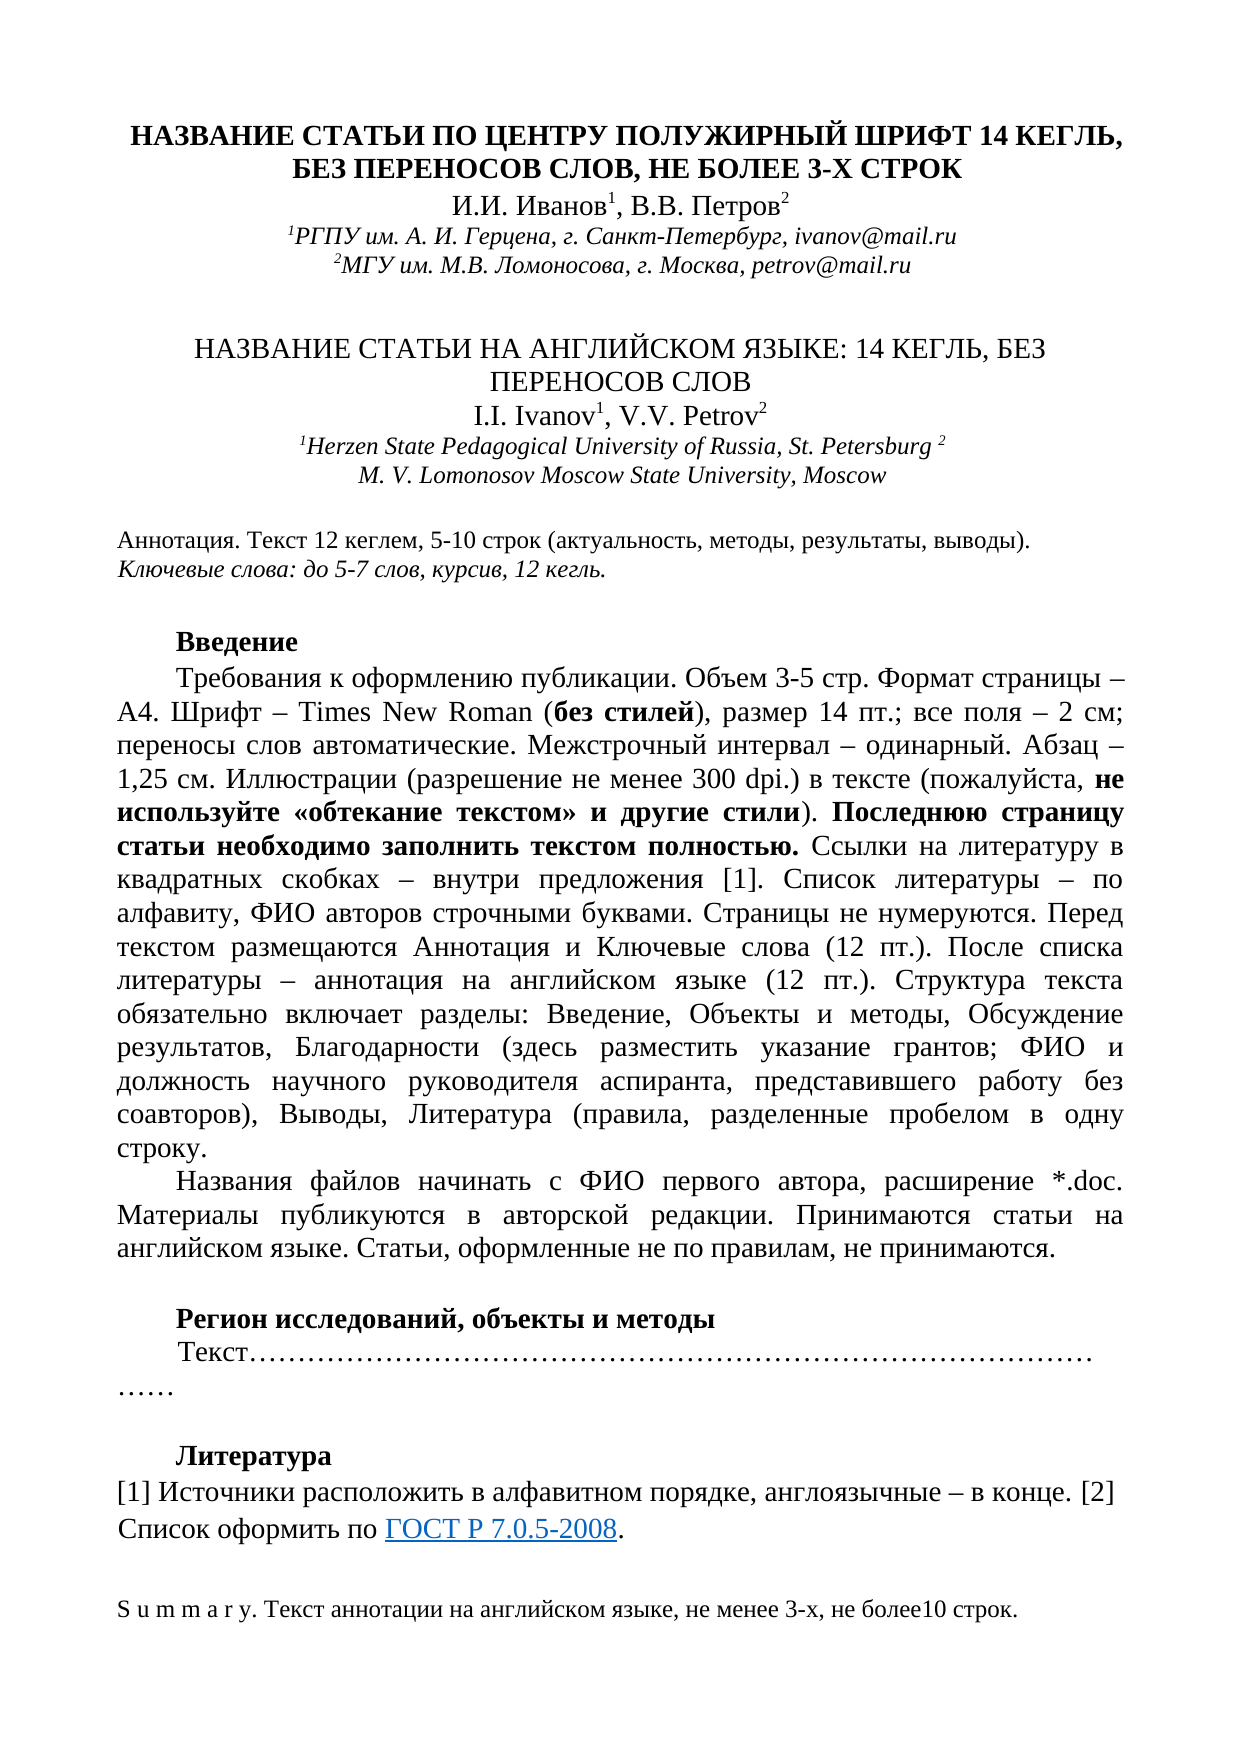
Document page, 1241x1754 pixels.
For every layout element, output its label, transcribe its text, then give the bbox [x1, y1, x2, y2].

text Регион исследований, объекты и методы [176, 1301, 1130, 1334]
text …… [117, 1368, 1124, 1401]
text S u m m a r y. Текст аннотации на английском языке, не менее 3-х, не более10 строк. [117, 1594, 1130, 1622]
text И.И. Иванов1, В.В. Петров2 [118, 188, 1123, 221]
text M. V. Lomonosov Moscow State University, Moscow [257, 460, 989, 489]
text 1Herzen State Pedagogical University of Russia, St. Petersburg 2 [257, 431, 989, 460]
text Требования к оформлению публикации. Объем 3-5 стр. Формат страницы – А4. Шрифт – Times New Roman (без стилей), размер 14 пт.; все поля – 2 см; переносы слов автоматические. Межстрочный интервал – одинарный. Абзац – 1,25 см. Иллюстрации (разрешение не менее 300 dpi.) в тексте (пожалуйста, не используйте «обтекание текстом» и другие стили). Последнюю страницу статьи необходимо заполнить текстом полностью. Ссылки на литературу в квадратных скобках – внутри предложения [1]. Список литературы – по алфавиту, ФИО авторов строчными буквами. Страницы не нумеруются. Перед текстом размещаются Аннотация и Ключевые слова (12 пт.). После списка литературы – аннотация на английском языке (12 пт.). Структура текста обязательно включает разделы: Введение, Объекты и методы, Обсуждение результатов, Благодарности (здесь разместить указание грантов; ФИО и должность научного руководителя аспиранта, представившего работу без соавторов), Выводы, Литература (правила, разделенные пробелом в одну строку. [117, 660, 1124, 1163]
text Текст…………………………………………………………………………… [177, 1334, 1124, 1368]
text НАЗВАНИЕ СТАТЬИ ПО ЦЕНТРУ ПОЛУЖИРНЫЙ ШРИФТ 14 КЕГЛЬ, БЕЗ ПЕРЕНОСОВ СЛОВ, НЕ БОЛЕЕ 3-Х СТРОК [124, 118, 1130, 185]
text Литература [176, 1438, 1130, 1471]
text Названия файлов начинать с ФИО первого автора, расширение *.doc. Материалы публикуются в авторской редакции. Принимаются статьи на английском языке. Статьи, оформленные не по правилам, не принимаются. [117, 1163, 1124, 1264]
text [1] Источники расположить в алфавитном порядке, англоязычные – в конце. [2] Список оформить по ГОСТ Р 7.0.5-2008. [117, 1474, 1114, 1547]
text 1РГПУ им. А. И. Герцена, г. Санкт-Петербург, ivanov@mail.ru 2МГУ им. М.В. Ломоносова, г. Москва, petrov@mail.ru [257, 221, 989, 279]
text Аннотация. Текст 12 кеглем, 5-10 строк (актуальность, методы, результаты, выводы). Ключевые слова: до 5-7 слов, курсив, 12 кегль. [117, 525, 1130, 582]
text Введение [176, 624, 1130, 658]
text НАЗВАНИЕ СТАТЬИ НА АНГЛИЙСКОМ ЯЗЫКЕ: 14 КЕГЛЬ, БЕЗ ПЕРЕНОСОВ СЛОВ [118, 331, 1122, 398]
text I.I. Ivanov1, V.V. Petrov2 [118, 398, 1122, 431]
